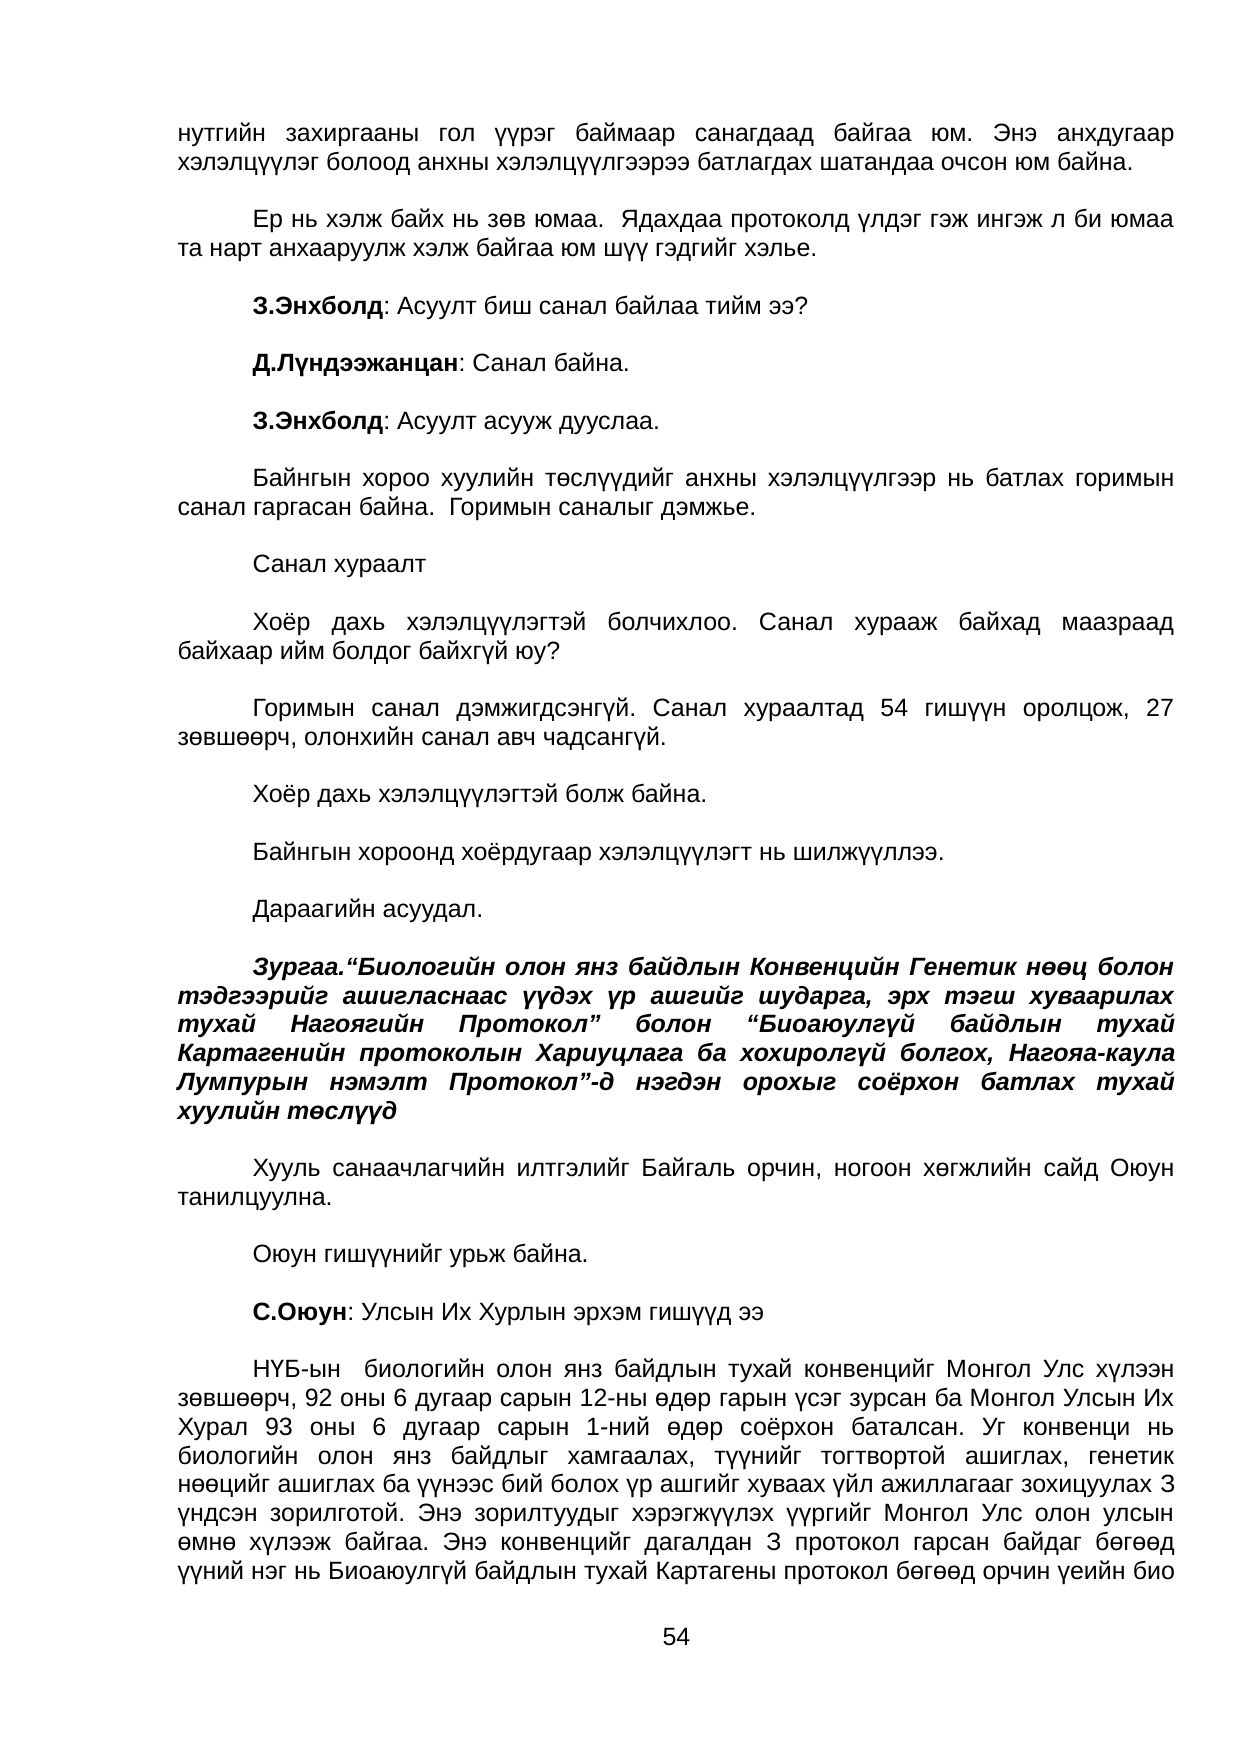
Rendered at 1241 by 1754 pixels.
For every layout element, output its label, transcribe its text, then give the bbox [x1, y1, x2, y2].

text З.Энхболд: Асуулт асууж дууслаа. [177, 406, 1175, 434]
text Д.Лүндээжанцан: Санал байна. [177, 348, 1175, 377]
text Горимын санал дэмжигдсэнгүй. Санал хураалтад 54 гишүүн оролцож, 27 зөвшөөрч, олонхийн санал авч чадсангүй. [177, 693, 1175, 751]
text Санал хураалт [177, 549, 1175, 578]
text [177, 1354, 1175, 1584]
text Байнгын хороо хуулийн төслүүдийг анхны хэлэлцүүлгээр нь батлах горимын санал гаргасан байна. Горимын саналыг дэмжье. [177, 463, 1175, 521]
text Дараагийн асуудал. [177, 894, 1175, 923]
text Хоёр дахь хэлэлцүүлэгтэй болчихлоо. Санал хурааж байхад маазраад байхаар ийм болдог байхгүй юу? [177, 607, 1175, 664]
text З.Энхболд: Асуулт биш санал байлаа тийм ээ? [177, 291, 1175, 319]
text Оюун гишүүнийг урьж байна. [177, 1239, 1175, 1268]
text Зургаа.“Биологийн олон янз байдлын Конвенцийн Генетик нөөц болон тэдгээрийг ашигласнаас үүдэх үр ашгийг шударга, эрх тэгш хуваарилах тухай Нагоягийн Протокол” болон “Биоаюулгүй байдлын тухай Картагенийн протоколын Хариуцлага ба хохиролгүй болгох, Нагояа-каула Лумпурын нэмэлт Протокол”-д нэгдэн орохыг соёрхон батлах тухай хуулийн төслүүд [177, 952, 1175, 1124]
text Ер нь хэлж байх нь зөв юмаа. Ядахдаа протоколд үлдэг гэж ингэж л би юмаа та нарт анхааруулж хэлж байгаа юм шүү гэдгийг хэлье. [177, 204, 1175, 262]
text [177, 118, 1175, 176]
text Хууль санаачлагчийн илтгэлийг Байгаль орчин, ногоон хөгжлийн сайд Оюун танилцуулна. [177, 1153, 1175, 1211]
text Байнгын хороонд хоёрдугаар хэлэлцүүлэгт нь шилжүүллээ. [177, 837, 1175, 866]
text С.Оюун: Улсын Их Хурлын эрхэм гишүүд ээ [177, 1297, 1175, 1326]
text Хоёр дахь хэлэлцүүлэгтэй болж байна. [177, 779, 1175, 808]
